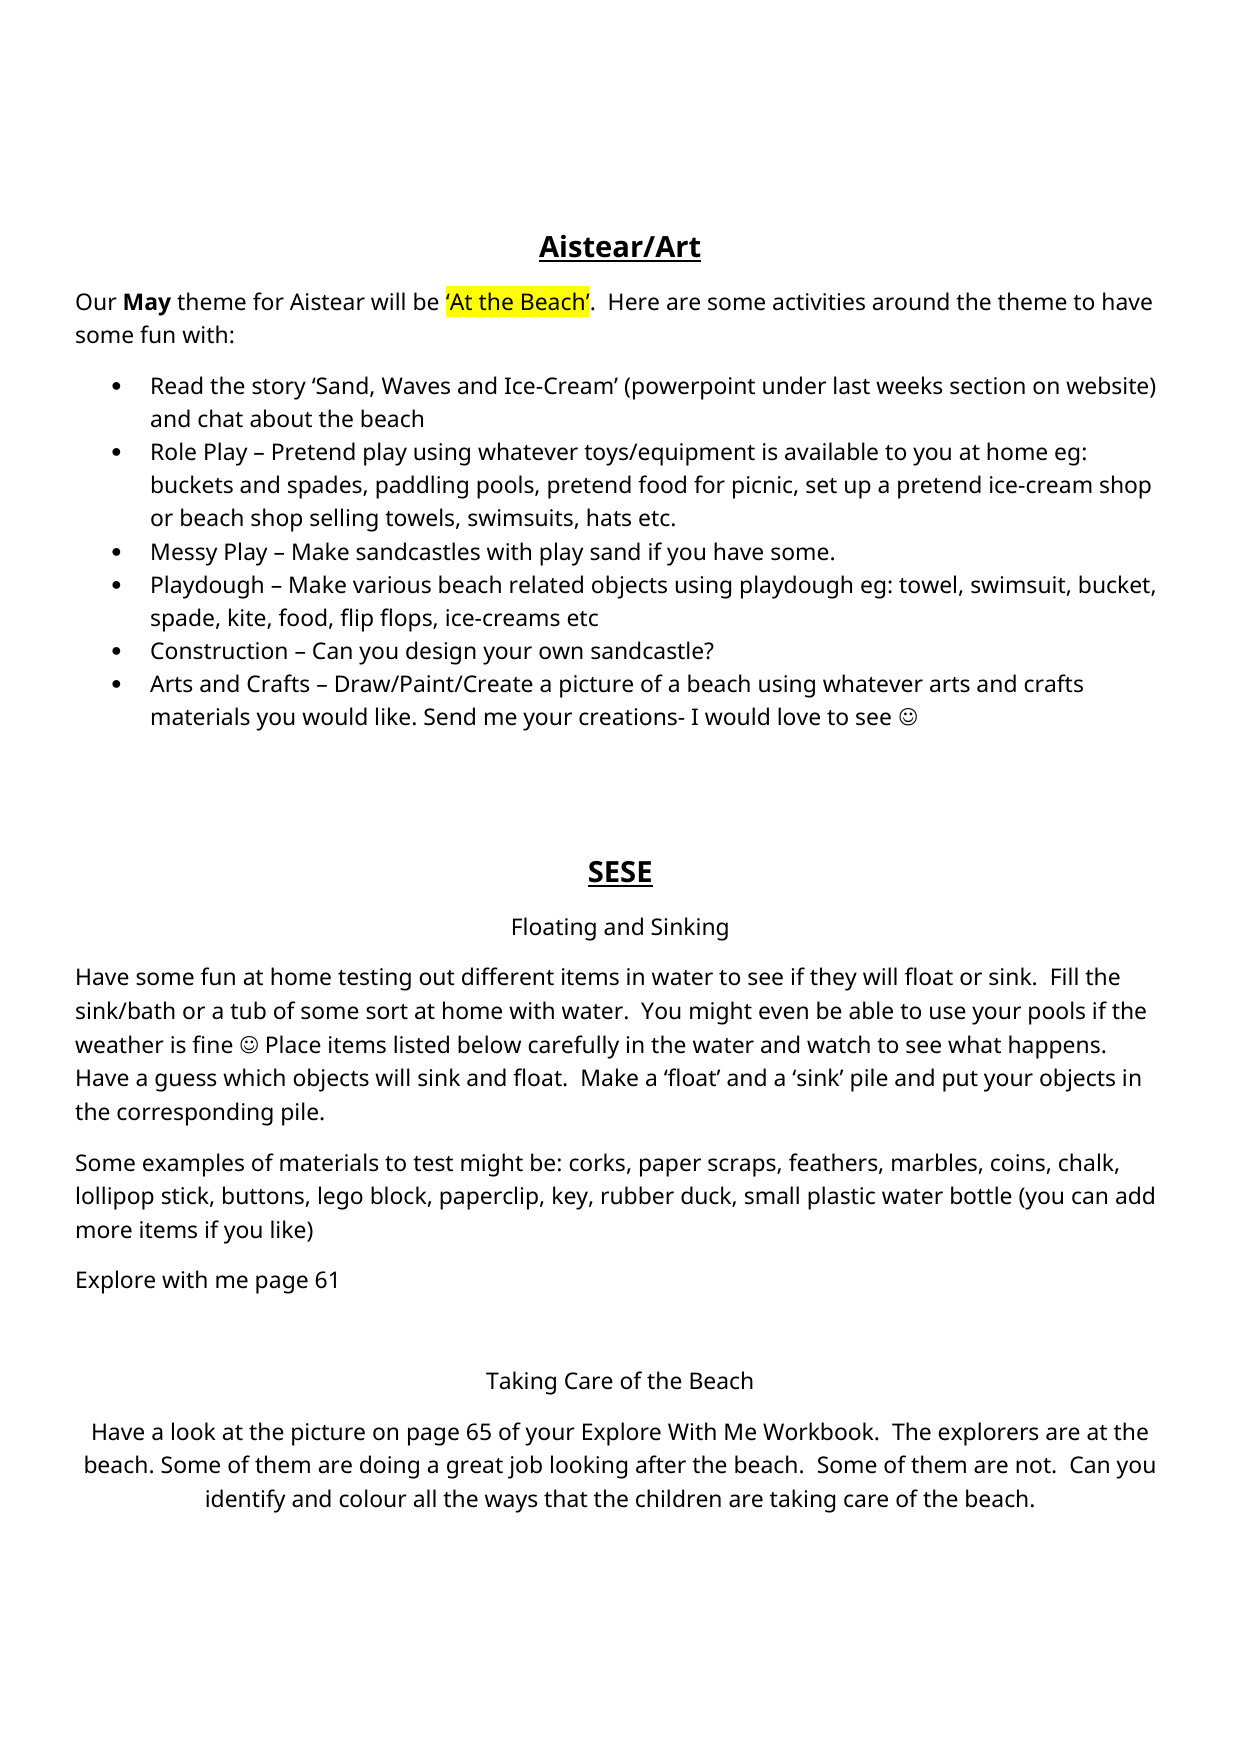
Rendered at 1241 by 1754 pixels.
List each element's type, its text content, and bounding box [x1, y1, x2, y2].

text Aistear/Art [75, 226, 1165, 266]
text Explore with me page 61 [75, 1264, 1165, 1296]
list Arts and Crafts – Draw/Paint/Create a picture of a beach using whatever arts and crafts materials you would like. Send me your creations- I would love to see [112, 668, 1165, 732]
list Playdough – Make various beach related objects using playdough eg: towel, swimsuit, bucket, spade, kite, food, flip flops, ice-creams etc [112, 569, 1165, 633]
text Some examples of materials to test might be: corks, paper scraps, feathers, marbles, coins, chalk, lollipop stick, buttons, lego block, paperclip, key, rubber duck, small plastic water bottle (you can add more items if you like) [75, 1146, 1165, 1245]
text Taking Care of the Beach [75, 1365, 1165, 1396]
text SESE [75, 851, 1165, 891]
text Have some fun at home testing out different items in water to see if they will float or sink. Fill the sink/bath or a tub of some sort at home with water. You might even be able to use your pools if the weather is fine Place items listed below carefully in the water and watch to see what happens. Have a guess which objects will sink and float. Make a ‘float’ and a ‘sink’ pile and put your objects in the corresponding pile. [75, 961, 1165, 1127]
list Role Play – Pretend play using whatever toys/equipment is available to you at home eg: buckets and spades, paddling pools, pretend food for picnic, set up a pretend ice-cream shop or beach shop selling towels, swimsuits, hats etc. [112, 436, 1165, 534]
text Have a look at the picture on page 65 of your Explore With Me Workbook. The explorers are at the beach. Some of them are doing a great job looking after the beach. Some of them are not. Can you identify and colour all the ways that the children are taking care of the beach. [75, 1416, 1165, 1514]
text Floating and Sinking [75, 911, 1165, 942]
list Read the story ‘Sand, Waves and Ice-Cream’ (powerpoint under last weeks section on website) and chat about the beach [112, 370, 1165, 434]
list Messy Play – Make sandcastles with play sand if you have some. [112, 536, 1165, 567]
text Our May theme for Aistear will be ‘At the Beach’. Here are some activities around the theme to have some fun with: [75, 286, 1165, 351]
list Construction – Can you design your own sandcastle? [112, 635, 1165, 666]
